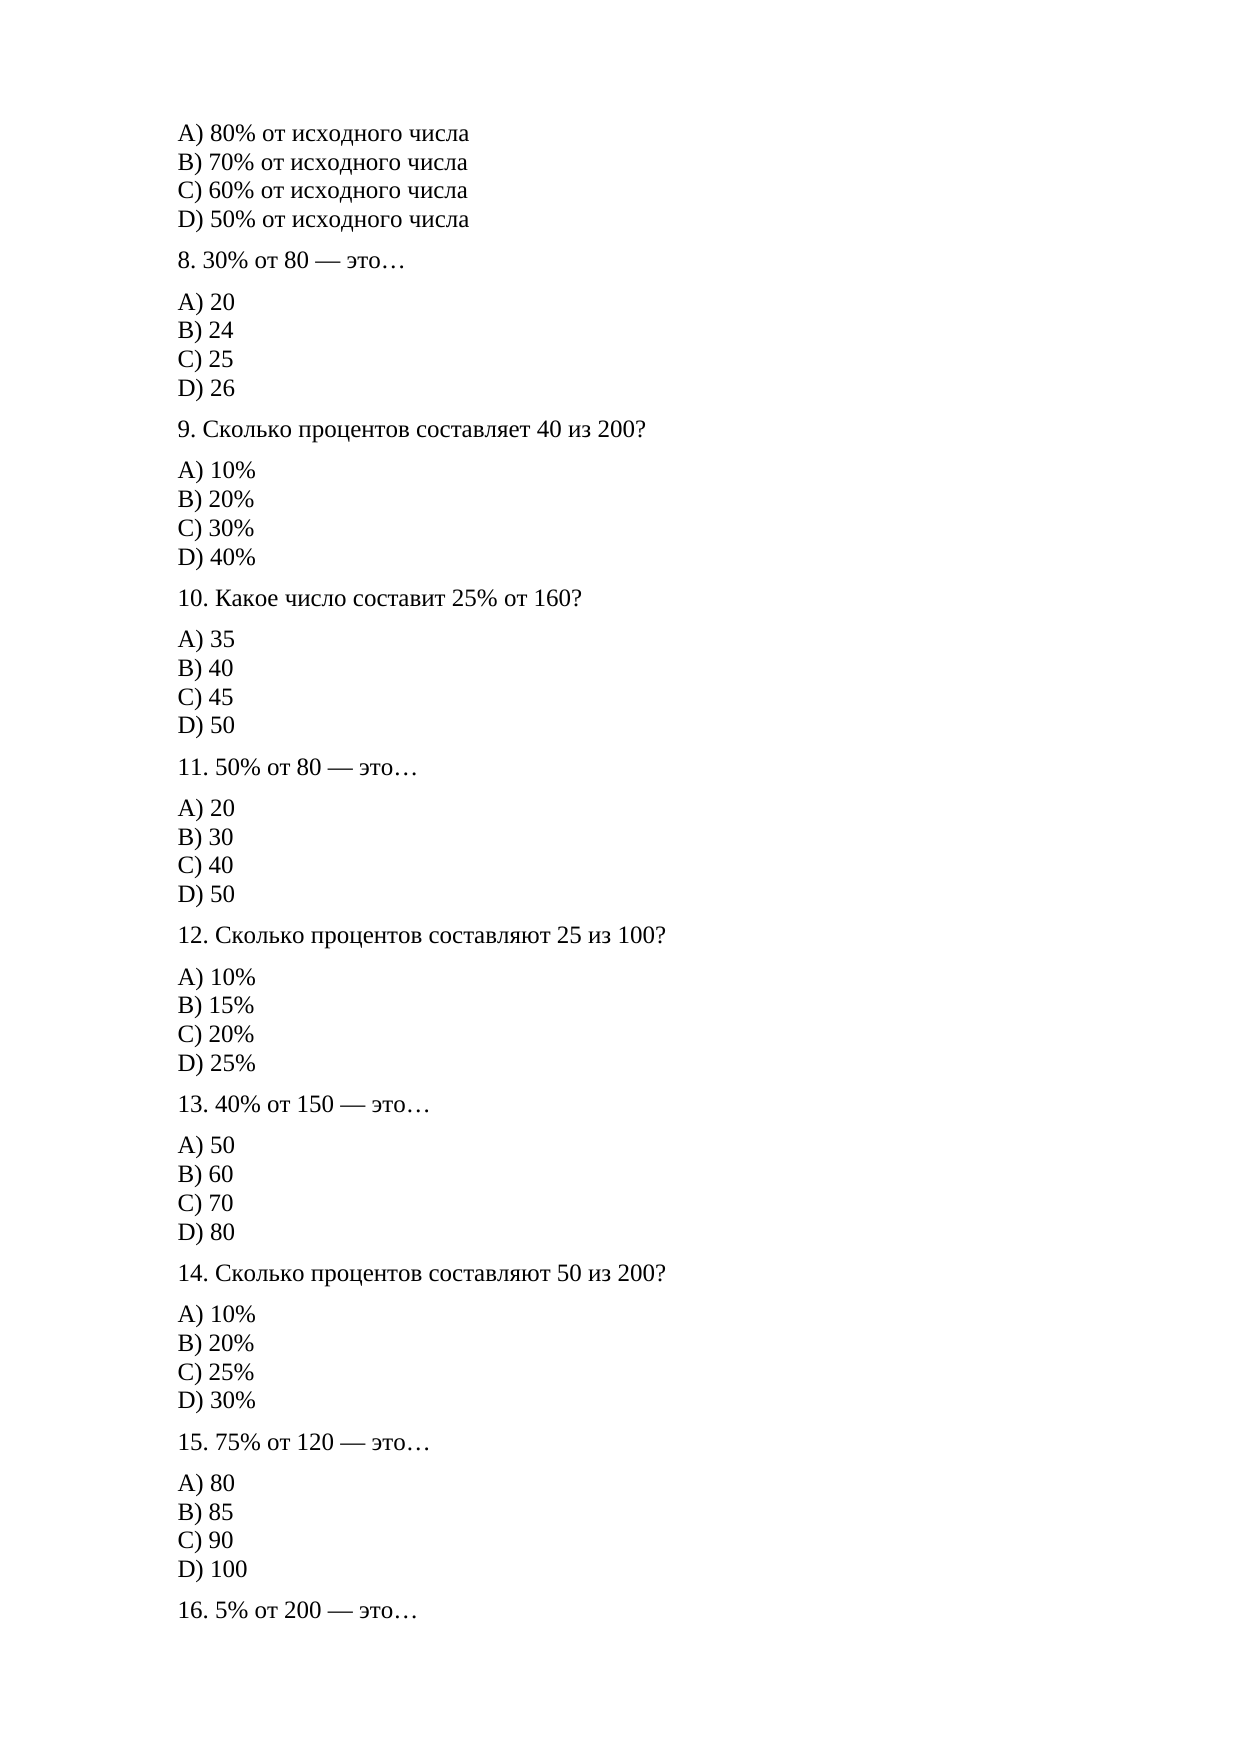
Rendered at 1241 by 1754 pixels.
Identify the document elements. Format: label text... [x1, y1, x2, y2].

text A) 80% от исходного числа B) 70% от исходного числа C) 60% от исходного числа D) 50% от исходного числа [177, 118, 1152, 233]
text 15. 75% от 120 — это… [177, 1427, 1152, 1456]
text A) 10% B) 20% C) 25% D) 30% [177, 1299, 1152, 1414]
text 11. 50% от 80 — это… [177, 752, 1152, 781]
text A) 10% B) 15% C) 20% D) 25% [177, 962, 1152, 1077]
text 12. Сколько процентов составляют 25 из 100? [177, 921, 1152, 949]
text A) 10% B) 20% C) 30% D) 40% [177, 456, 1152, 571]
text A) 35 B) 40 C) 45 D) 50 [177, 624, 1152, 739]
text A) 80 B) 85 C) 90 D) 100 [177, 1468, 1152, 1583]
text 8. 30% от 80 — это… [177, 246, 1152, 274]
text 16. 5% от 200 — это… [177, 1596, 1152, 1624]
text 9. Сколько процентов составляет 40 из 200? [177, 414, 1152, 443]
text A) 50 B) 60 C) 70 D) 80 [177, 1131, 1152, 1246]
text A) 20 B) 30 C) 40 D) 50 [177, 793, 1152, 908]
text 10. Какое число составит 25% от 160? [177, 583, 1152, 612]
text 14. Сколько процентов составляют 50 из 200? [177, 1258, 1152, 1287]
text A) 20 B) 24 C) 25 D) 26 [177, 287, 1152, 402]
text 13. 40% от 150 — это… [177, 1089, 1152, 1118]
